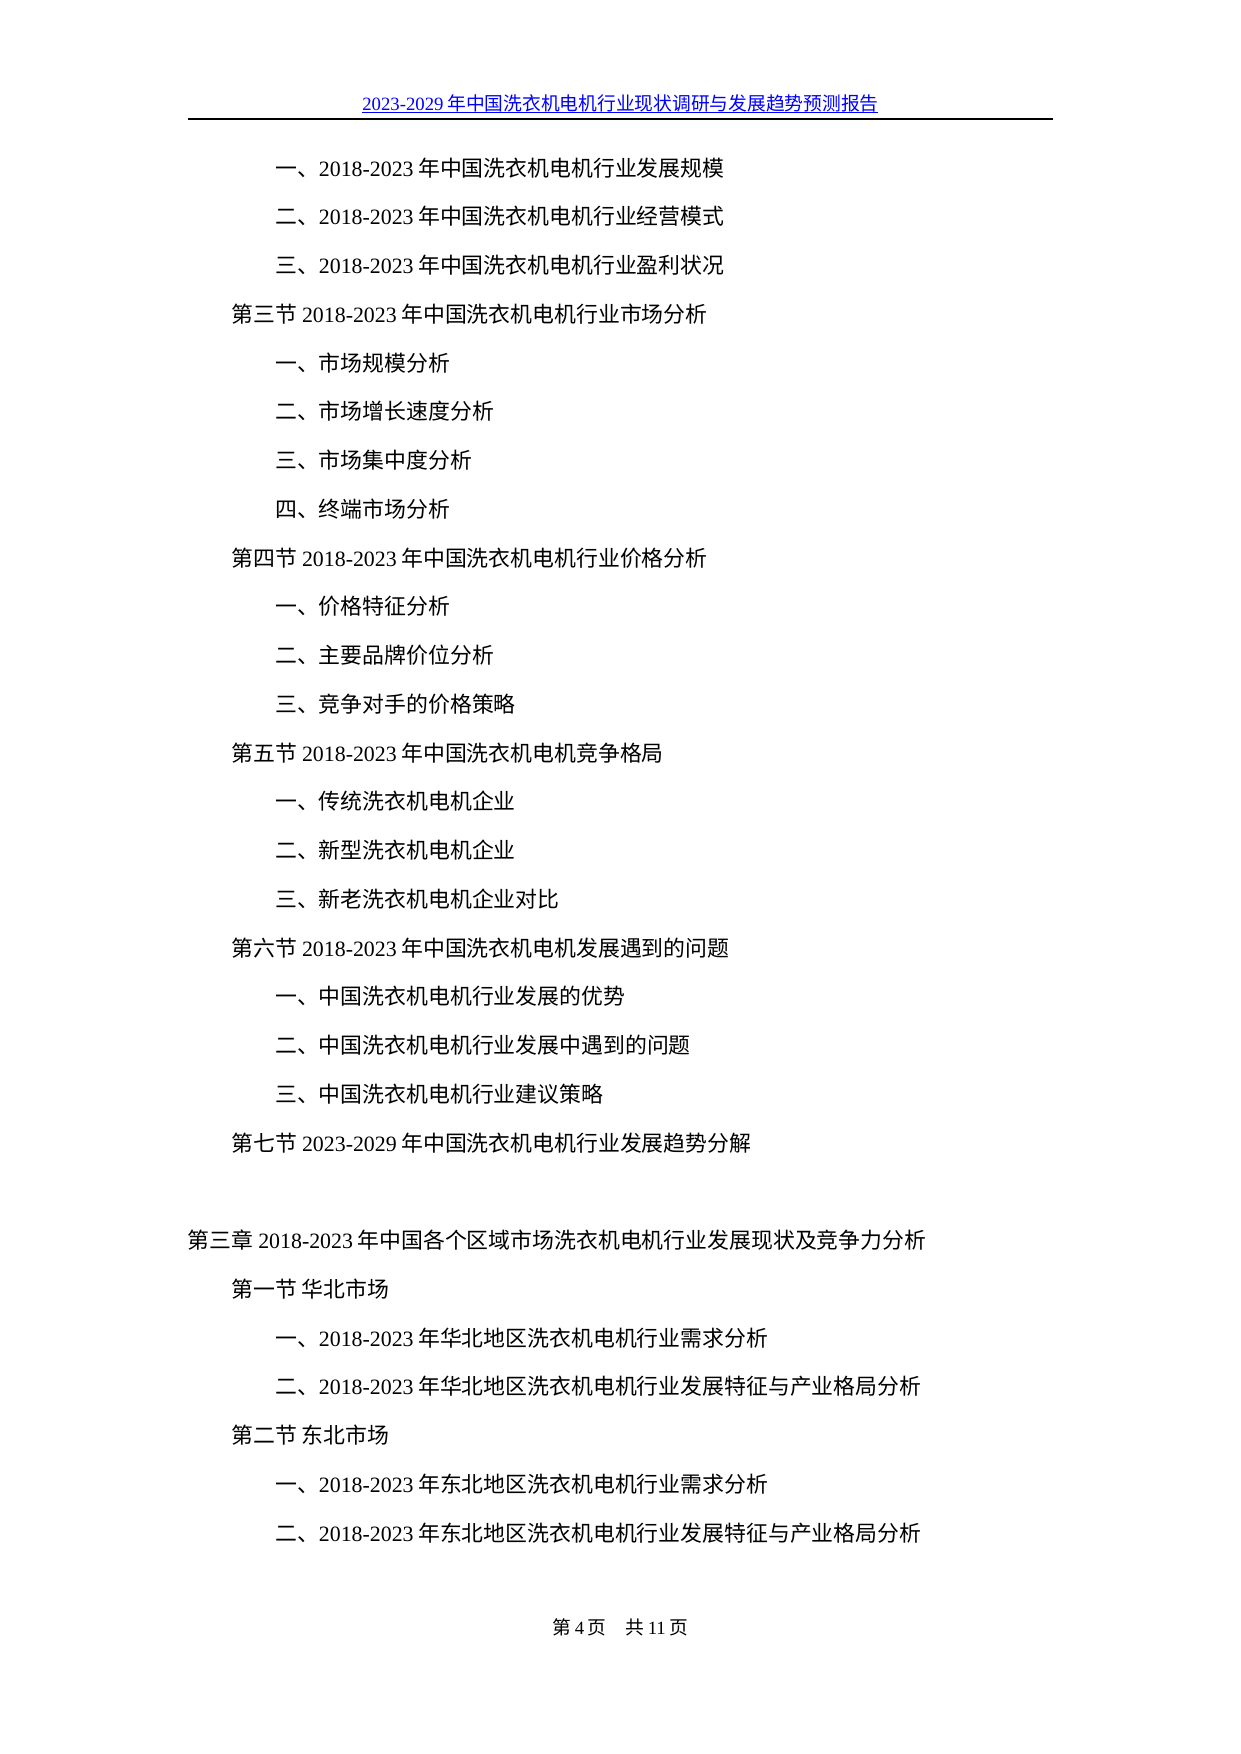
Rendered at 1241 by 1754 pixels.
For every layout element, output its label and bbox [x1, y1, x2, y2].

text [187, 150, 1053, 1548]
